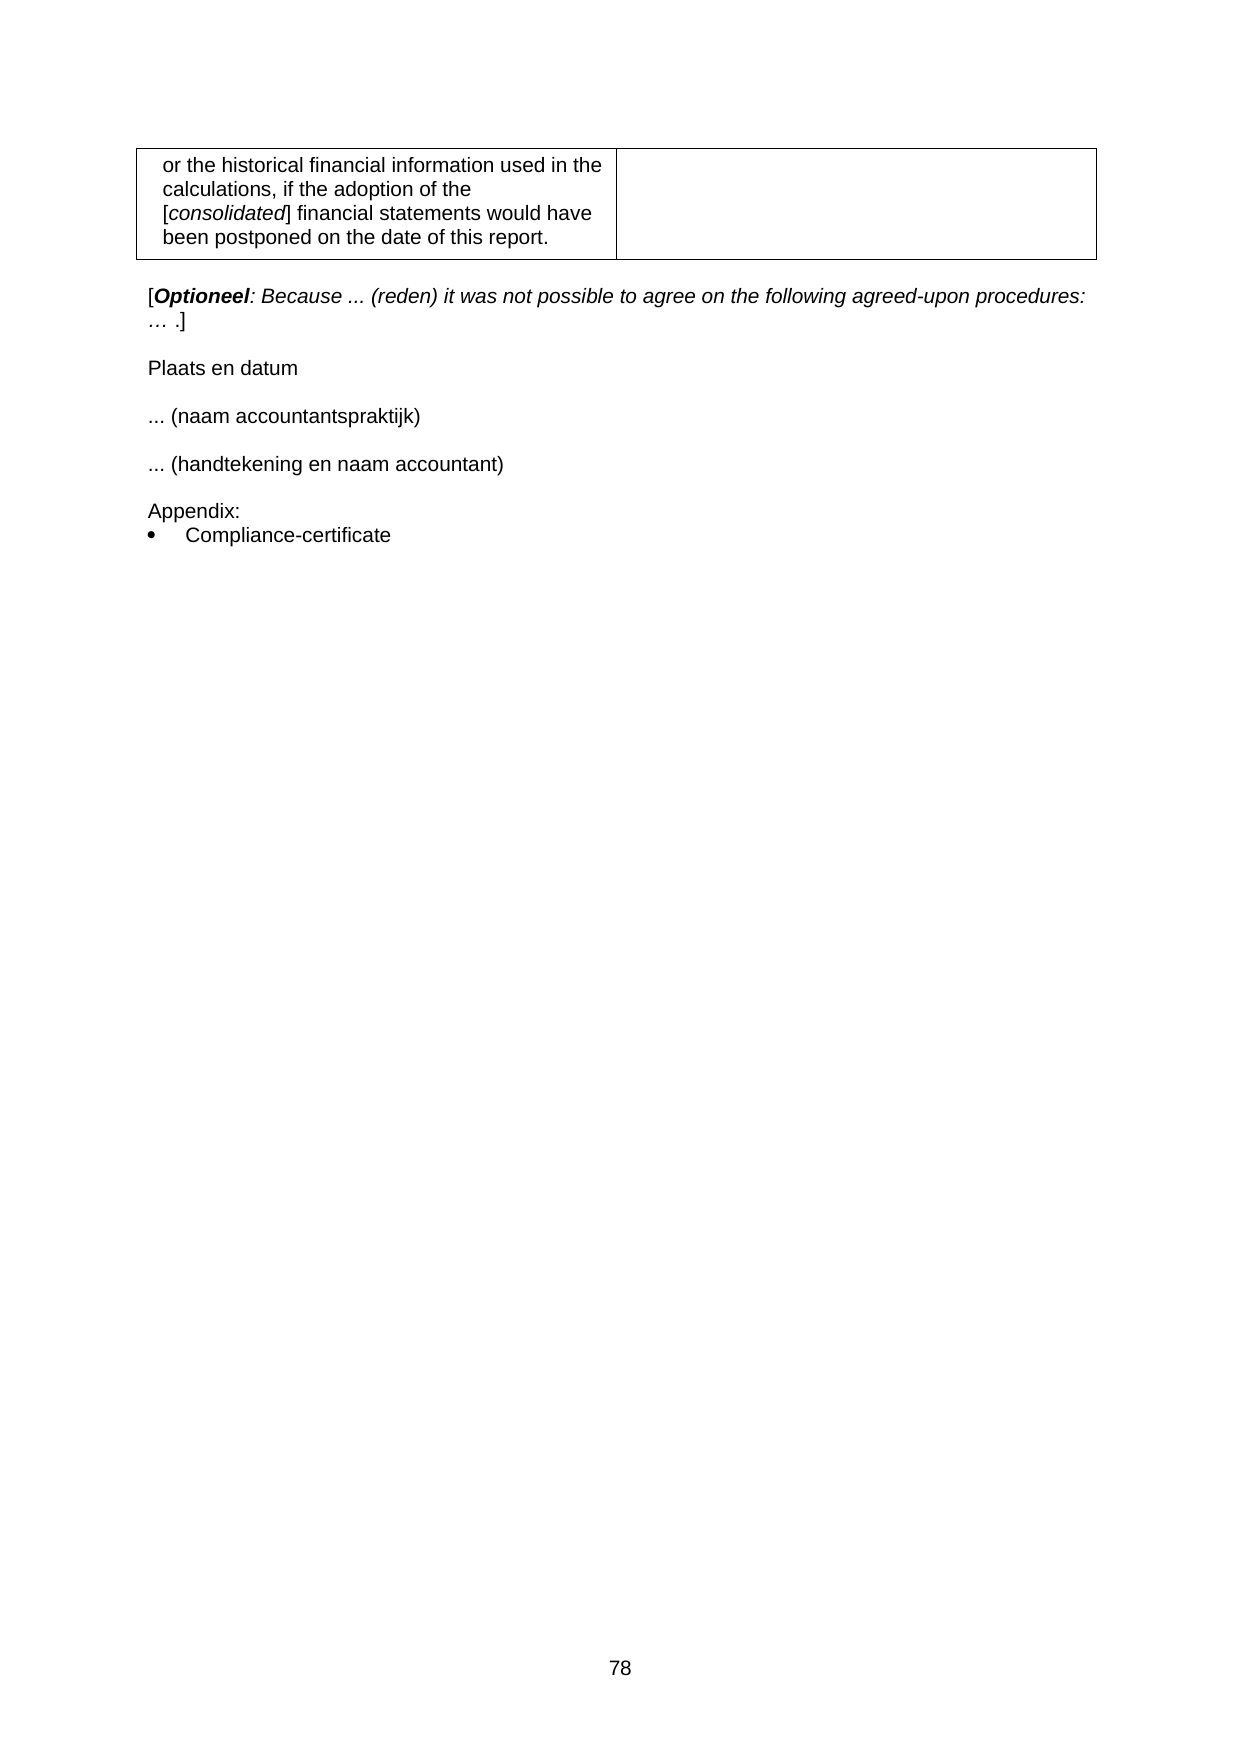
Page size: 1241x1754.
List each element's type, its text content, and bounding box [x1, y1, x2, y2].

text [Optioneel: Because ... (reden) it was not possible to agree on the following agreed-upon procedures: … .] [148, 284, 1092, 332]
text Plaats en datum [148, 356, 1092, 379]
text ... (handtekening en naam accountant) [148, 451, 1092, 475]
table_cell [617, 149, 1096, 259]
text Appendix: [148, 499, 1092, 523]
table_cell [137, 149, 616, 259]
list Compliance-certificate [148, 523, 1092, 547]
text ... (naam accountantspraktijk) [148, 403, 1092, 427]
